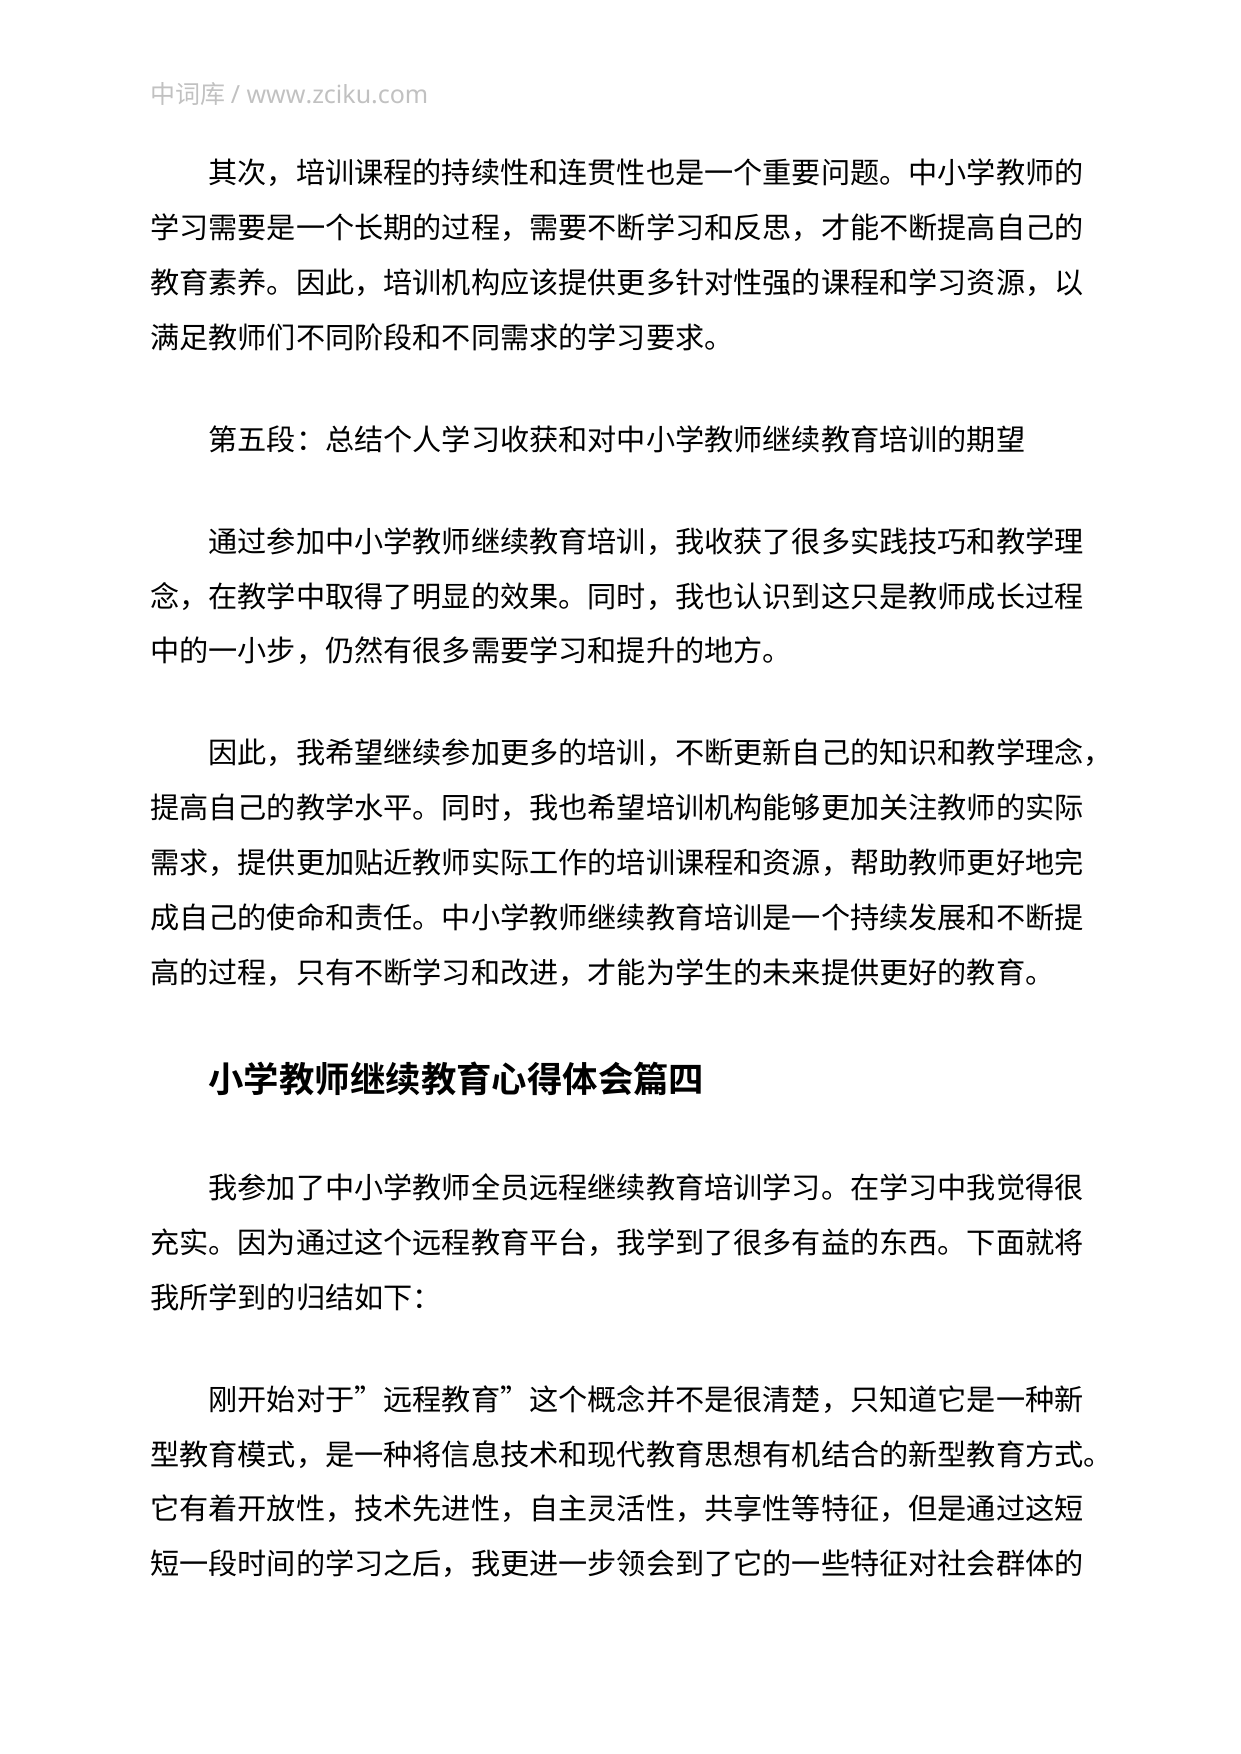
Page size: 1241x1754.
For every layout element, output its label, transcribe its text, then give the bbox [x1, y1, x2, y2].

text 我参加了中小学教师全员远程继续教育培训学习。在学习中我觉得很充实。因为通过这个远程教育平台，我学到了很多有益的东西。下面就将我所学到的归结如下： [150, 1164, 1090, 1317]
text 通过参加中小学教师继续教育培训，我收获了很多实践技巧和教学理念，在教学中取得了明显的效果。同时，我也认识到这只是教师成长过程中的一小步，仍然有很多需要学习和提升的地方。 [150, 518, 1090, 670]
text 小学教师继续教育心得体会篇四 [150, 1051, 1090, 1102]
text 第五段：总结个人学习收获和对中小学教师继续教育培训的期望 [150, 416, 1090, 459]
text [150, 1376, 1090, 1583]
text 因此，我希望继续参加更多的培训，不断更新自己的知识和教学理念，提高自己的教学水平。同时，我也希望培训机构能够更加关注教师的实际需求，提供更加贴近教师实际工作的培训课程和资源，帮助教师更好地完成自己的使命和责任。中小学教师继续教育培训是一个持续发展和不断提高的过程，只有不断学习和改进，才能为学生的未来提供更好的教育。 [150, 730, 1090, 992]
text 其次，培训课程的持续性和连贯性也是一个重要问题。中小学教师的学习需要是一个长期的过程，需要不断学习和反思，才能不断提高自己的教育素养。因此，培训机构应该提供更多针对性强的课程和学习资源，以满足教师们不同阶段和不同需求的学习要求。 [150, 150, 1090, 357]
